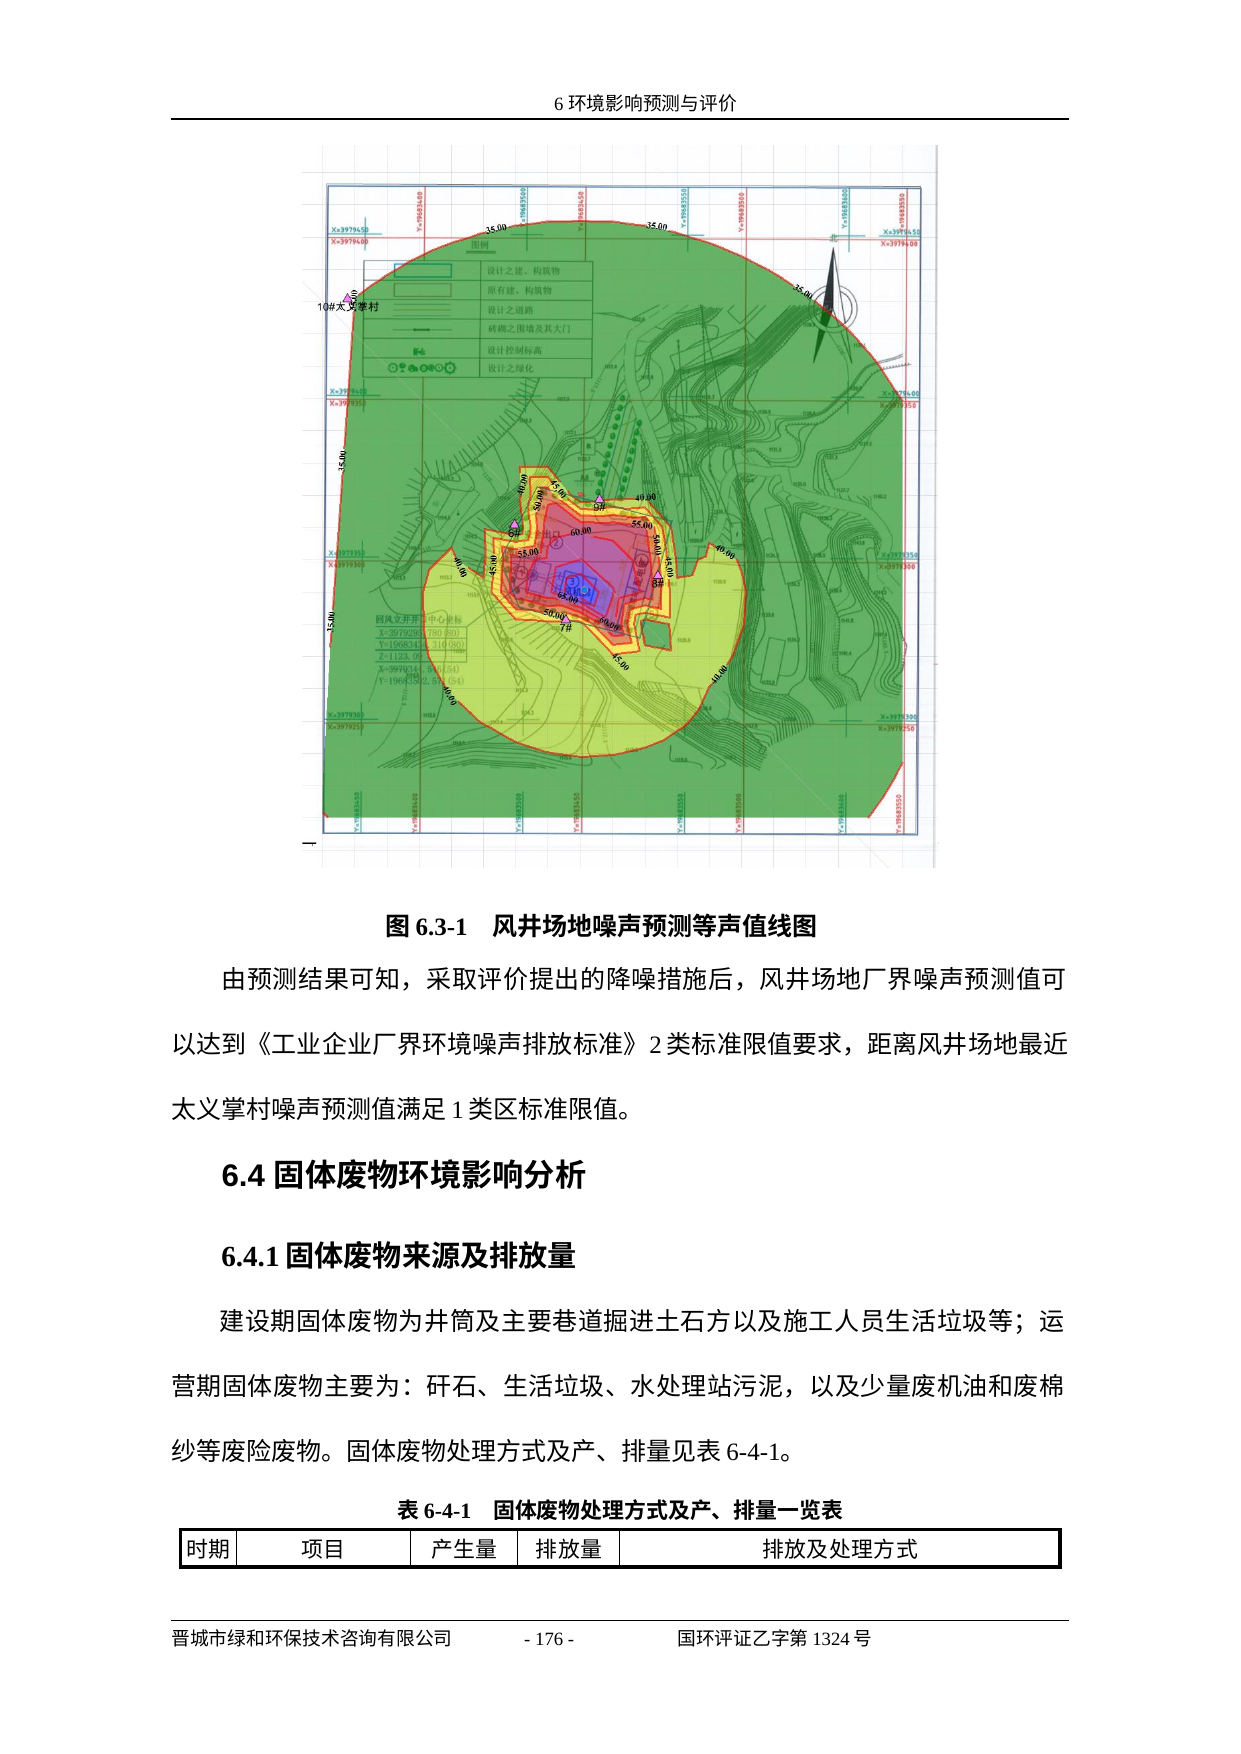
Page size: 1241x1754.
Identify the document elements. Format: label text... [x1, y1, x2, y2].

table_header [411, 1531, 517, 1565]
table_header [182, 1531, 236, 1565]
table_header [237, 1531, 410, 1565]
text 建设期固体废物为井筒及主要巷道掘进土石方以及施工人员生活垃圾等；运营期固体废物主要为：矸石、生活垃圾、水处理站污泥，以及少量废机油和废棉纱等废险废物。固体废物处理方式及产、排量见表6-4-1。 [171, 1287, 1066, 1482]
text 由预测结果可知，采取评价提出的降噪措施后，风井场地厂界噪声预测值可以达到《工业企业厂界环境噪声排放标准》2类标准限值要求，距离风井场地最近太义掌村噪声预测值满足1类区标准限值。 [171, 945, 1069, 1140]
subtitle 6.4.1固体废物来源及排放量 [171, 1222, 1069, 1287]
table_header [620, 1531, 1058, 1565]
text 图6.3-1 风井场地噪声预测等声值线图 [171, 893, 1031, 945]
picture [302, 145, 939, 868]
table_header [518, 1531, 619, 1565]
subtitle 6.4 固体废物环境影响分析 [171, 1140, 1069, 1205]
text 表6-4-1 固体废物处理方式及产、排量一览表 [171, 1482, 1069, 1527]
